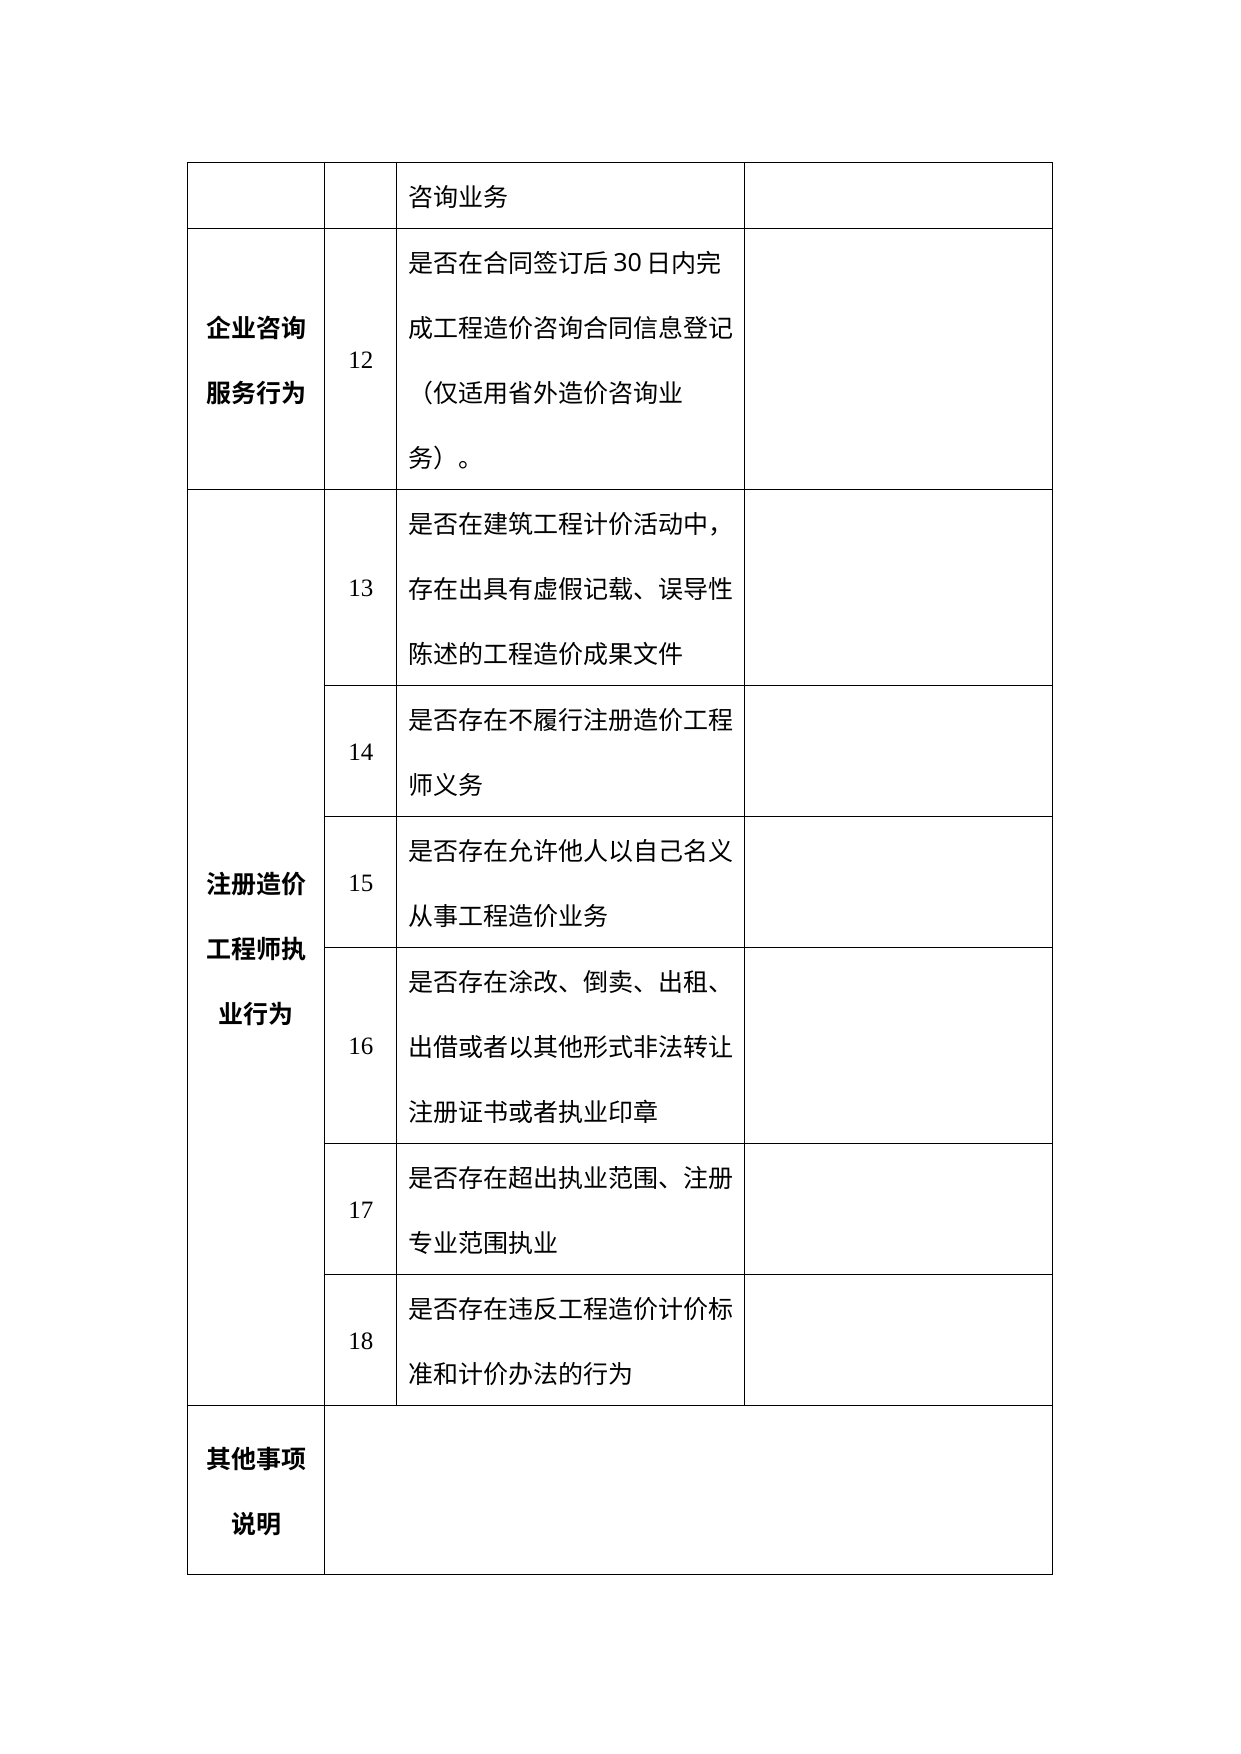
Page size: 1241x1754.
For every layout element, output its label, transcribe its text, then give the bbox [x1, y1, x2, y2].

table_cell 是否在合同签订后30日内完成工程造价咨询合同信息登记（仅适用省外造价咨询业务）。 [397, 229, 744, 489]
table_cell 注册造价工程师执业行为 [188, 490, 324, 1405]
table_cell 是否存在涂改、倒卖、出租、出借或者以其他形式非法转让注册证书或者执业印章 [397, 948, 744, 1143]
table_cell [745, 163, 1052, 228]
table_cell [745, 1275, 1052, 1405]
table_cell [745, 490, 1052, 685]
table_cell 16 [325, 948, 396, 1143]
table_cell 18 [325, 1275, 396, 1405]
table_cell [745, 229, 1052, 489]
table_cell [745, 1144, 1052, 1274]
table_cell 是否在建筑工程计价活动中，存在出具有虚假记载、误导性陈述的工程造价成果文件 [397, 490, 744, 685]
table_cell 企业咨询 服务行为 [188, 229, 324, 489]
table_cell 其他事项说明 [188, 1406, 324, 1574]
table_cell 17 [325, 1144, 396, 1274]
table_cell 是否存在不履行注册造价工程师义务 [397, 686, 744, 816]
table_cell 是否存在允许他人以自己名义从事工程造价业务 [397, 817, 744, 947]
table_cell 11 [325, 163, 396, 228]
table_cell 13 [325, 490, 396, 685]
table_cell 是否存在超出执业范围、注册专业范围执业 [397, 1144, 744, 1274]
table_cell 12 [325, 229, 396, 489]
table_cell 是否存在转包承接的工程造价咨询业务 [397, 163, 744, 228]
table_cell 14 [325, 686, 396, 816]
table_cell 是否存在违反工程造价计价标准和计价办法的行为 [397, 1275, 744, 1405]
table_cell 15 [325, 817, 396, 947]
table_cell [325, 1406, 1052, 1574]
table_cell [745, 948, 1052, 1143]
table_cell [745, 817, 1052, 947]
table_cell [745, 686, 1052, 816]
